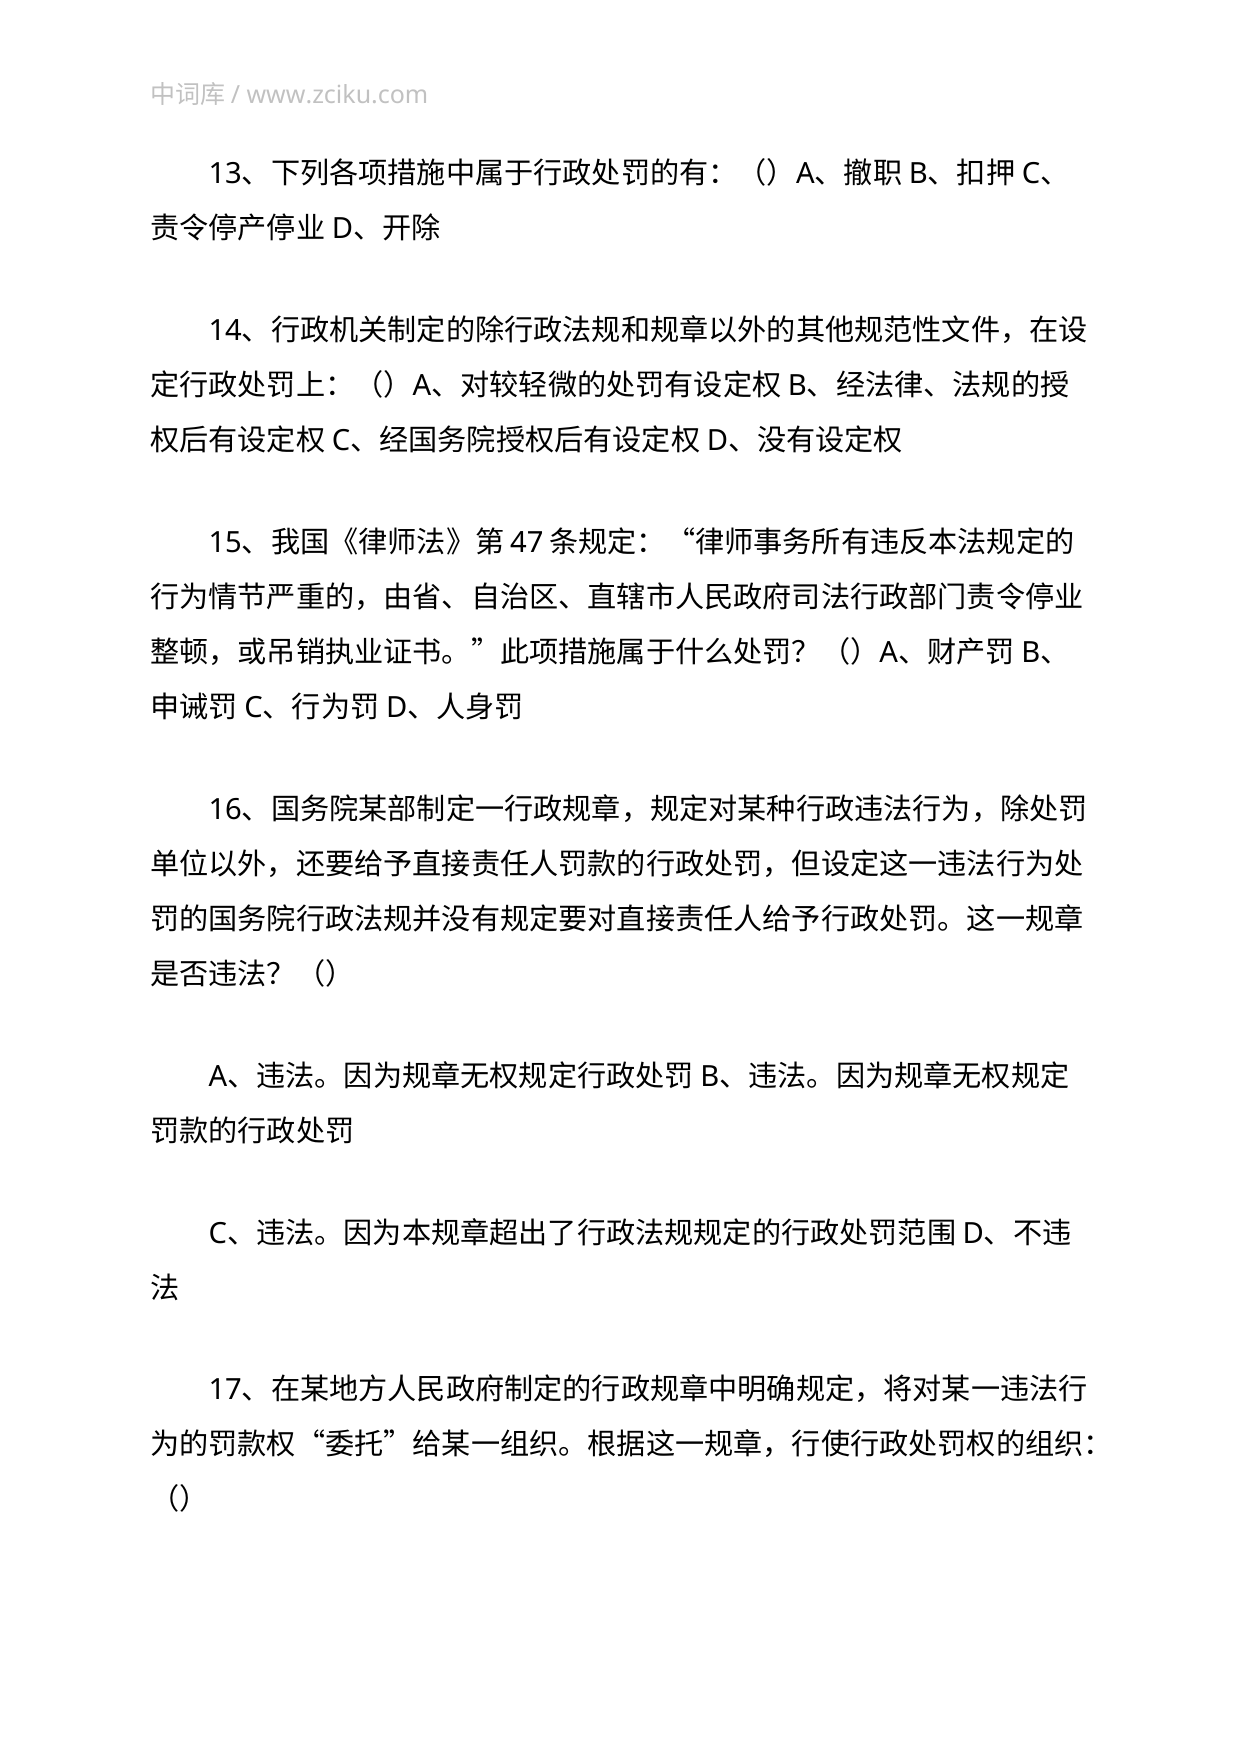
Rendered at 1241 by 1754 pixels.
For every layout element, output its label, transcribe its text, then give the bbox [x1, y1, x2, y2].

text 16、国务院某部制定一行政规章，规定对某种行政违法行为，除处罚单位以外，还要给予直接责任人罚款的行政处罚，但设定这一违法行为处罚的国务院行政法规并没有规定要对直接责任人给予行政处罚。这一规章是否违法？（） [150, 786, 1090, 993]
text 13、下列各项措施中属于行政处罚的有：（）A、撤职 B、扣押 C、责令停产停业 D、开除 [150, 150, 1090, 247]
text C、违法。因为本规章超出了行政法规规定的行政处罚范围 D、不违法 [150, 1209, 1090, 1306]
text A、违法。因为规章无权规定行政处罚 B、违法。因为规章无权规定罚款的行政处罚 [150, 1052, 1090, 1150]
text 14、行政机关制定的除行政法规和规章以外的其他规范性文件，在设定行政处罚上：（）A、对较轻微的处罚有设定权 B、经法律、法规的授权后有设定权 C、经国务院授权后有设定权 D、没有设定权 [150, 307, 1090, 459]
text 15、我国《律师法》第47条规定：“律师事务所有违反本法规定的行为情节严重的，由省、自治区、直辖市人民政府司法行政部门责令停业整顿，或吊销执业证书。”此项措施属于什么处罚？（）A、财产罚 B、申诫罚 C、行为罚 D、人身罚 [150, 519, 1090, 726]
text 17、在某地方人民政府制定的行政规章中明确规定，将对某一违法行为的罚款权“委托”给某一组织。根据这一规章，行使行政处罚权的组织：（） [150, 1366, 1090, 1518]
